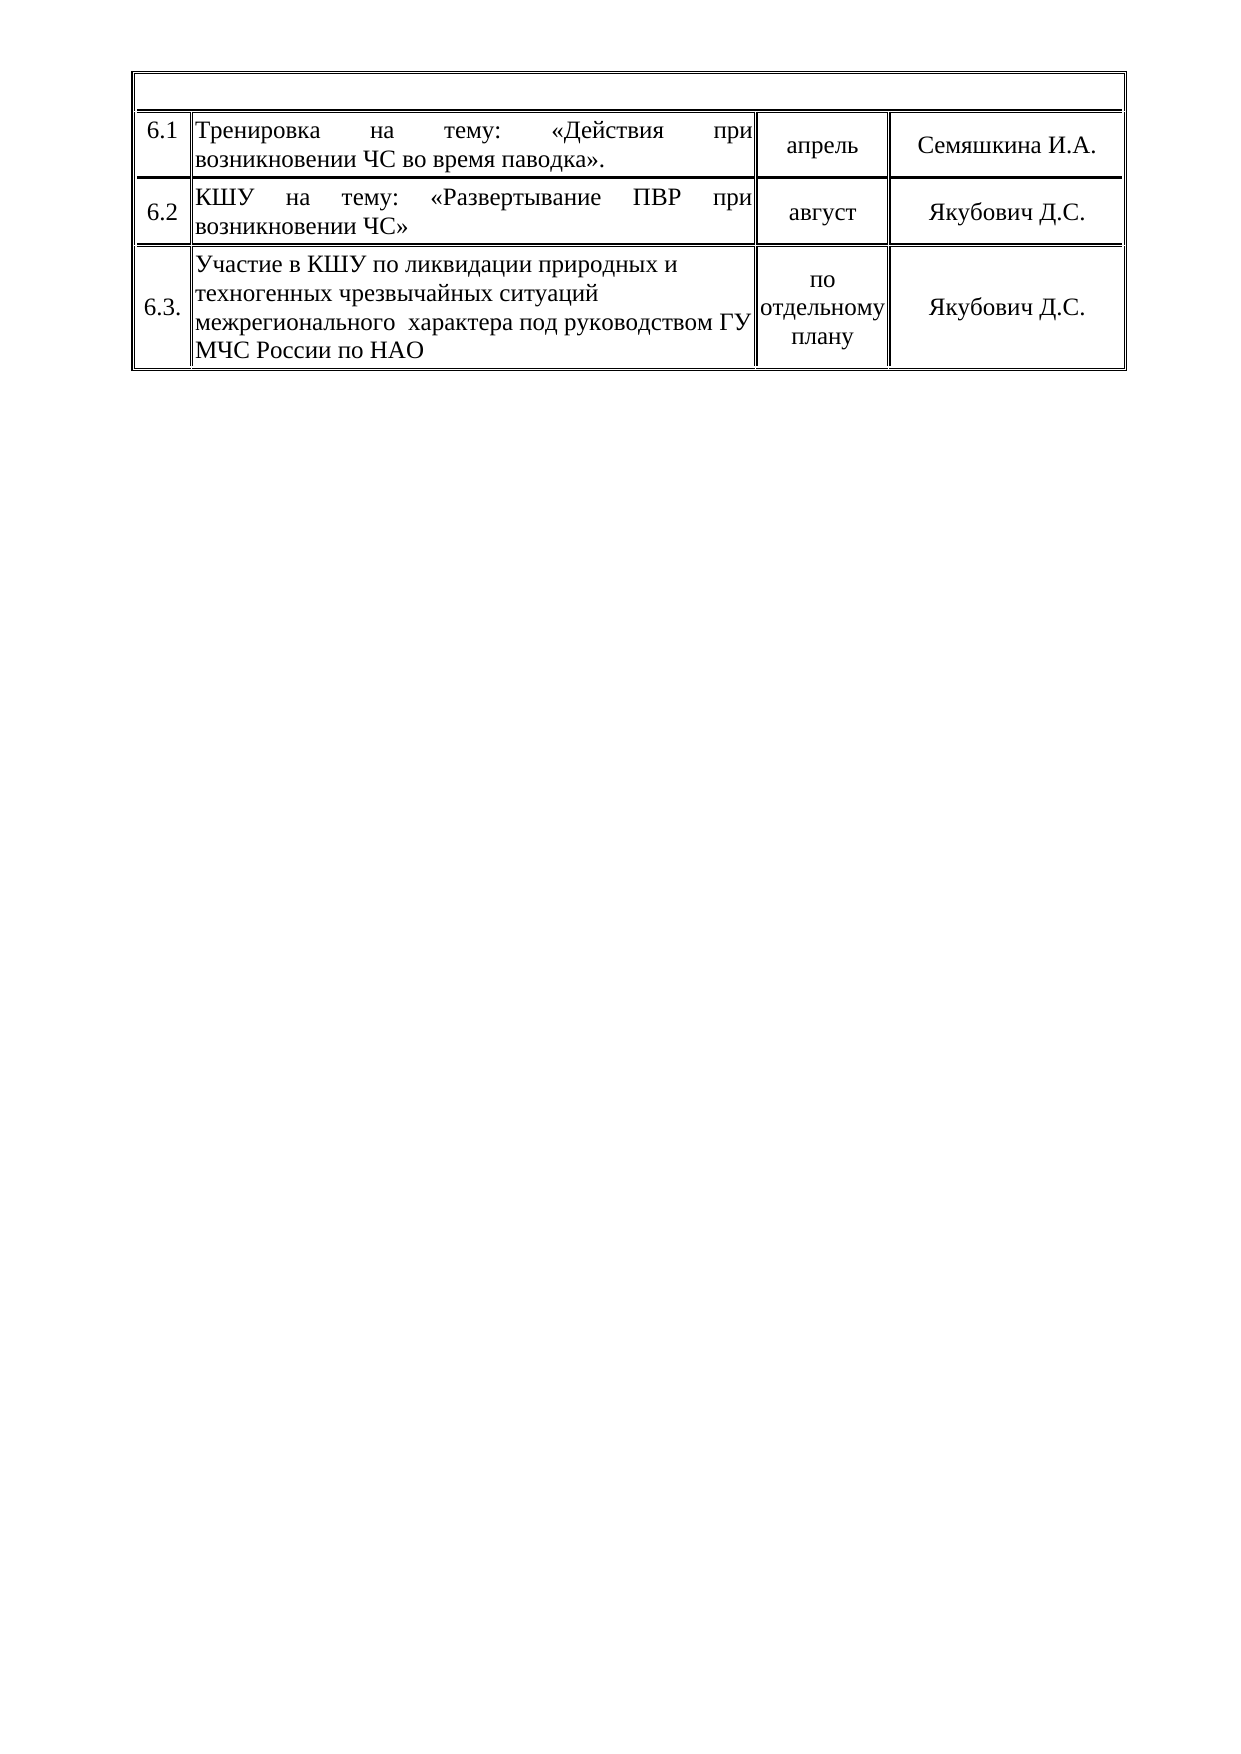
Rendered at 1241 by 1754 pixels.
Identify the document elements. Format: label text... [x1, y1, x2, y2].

table_cell 6.1 [135, 109, 190, 176]
table_cell Тренировка на тему: «Действия при возникновении ЧС во время паводка». [193, 113, 754, 176]
table_cell август [758, 179, 887, 243]
table_cell Семяшкина И.А. [891, 109, 1124, 176]
table_cell апрель [758, 113, 887, 176]
table_cell 6.3. [135, 243, 192, 367]
table_cell 6.2 [135, 176, 190, 243]
table_cell Участие в КШУ по ликвидации природных и техногенных чрезвычайных ситуаций межрегионального характера под руководством ГУ МЧС России по НАО [192, 243, 756, 367]
table_cell Якубович Д.С. [889, 243, 1124, 367]
table_cell Якубович Д.С. [891, 176, 1124, 243]
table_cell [135, 74, 1124, 109]
table_cell по отдельному плану [756, 243, 889, 367]
table_cell КШУ на тему: «Развертывание ПВР при возникновении ЧС» [193, 179, 754, 243]
